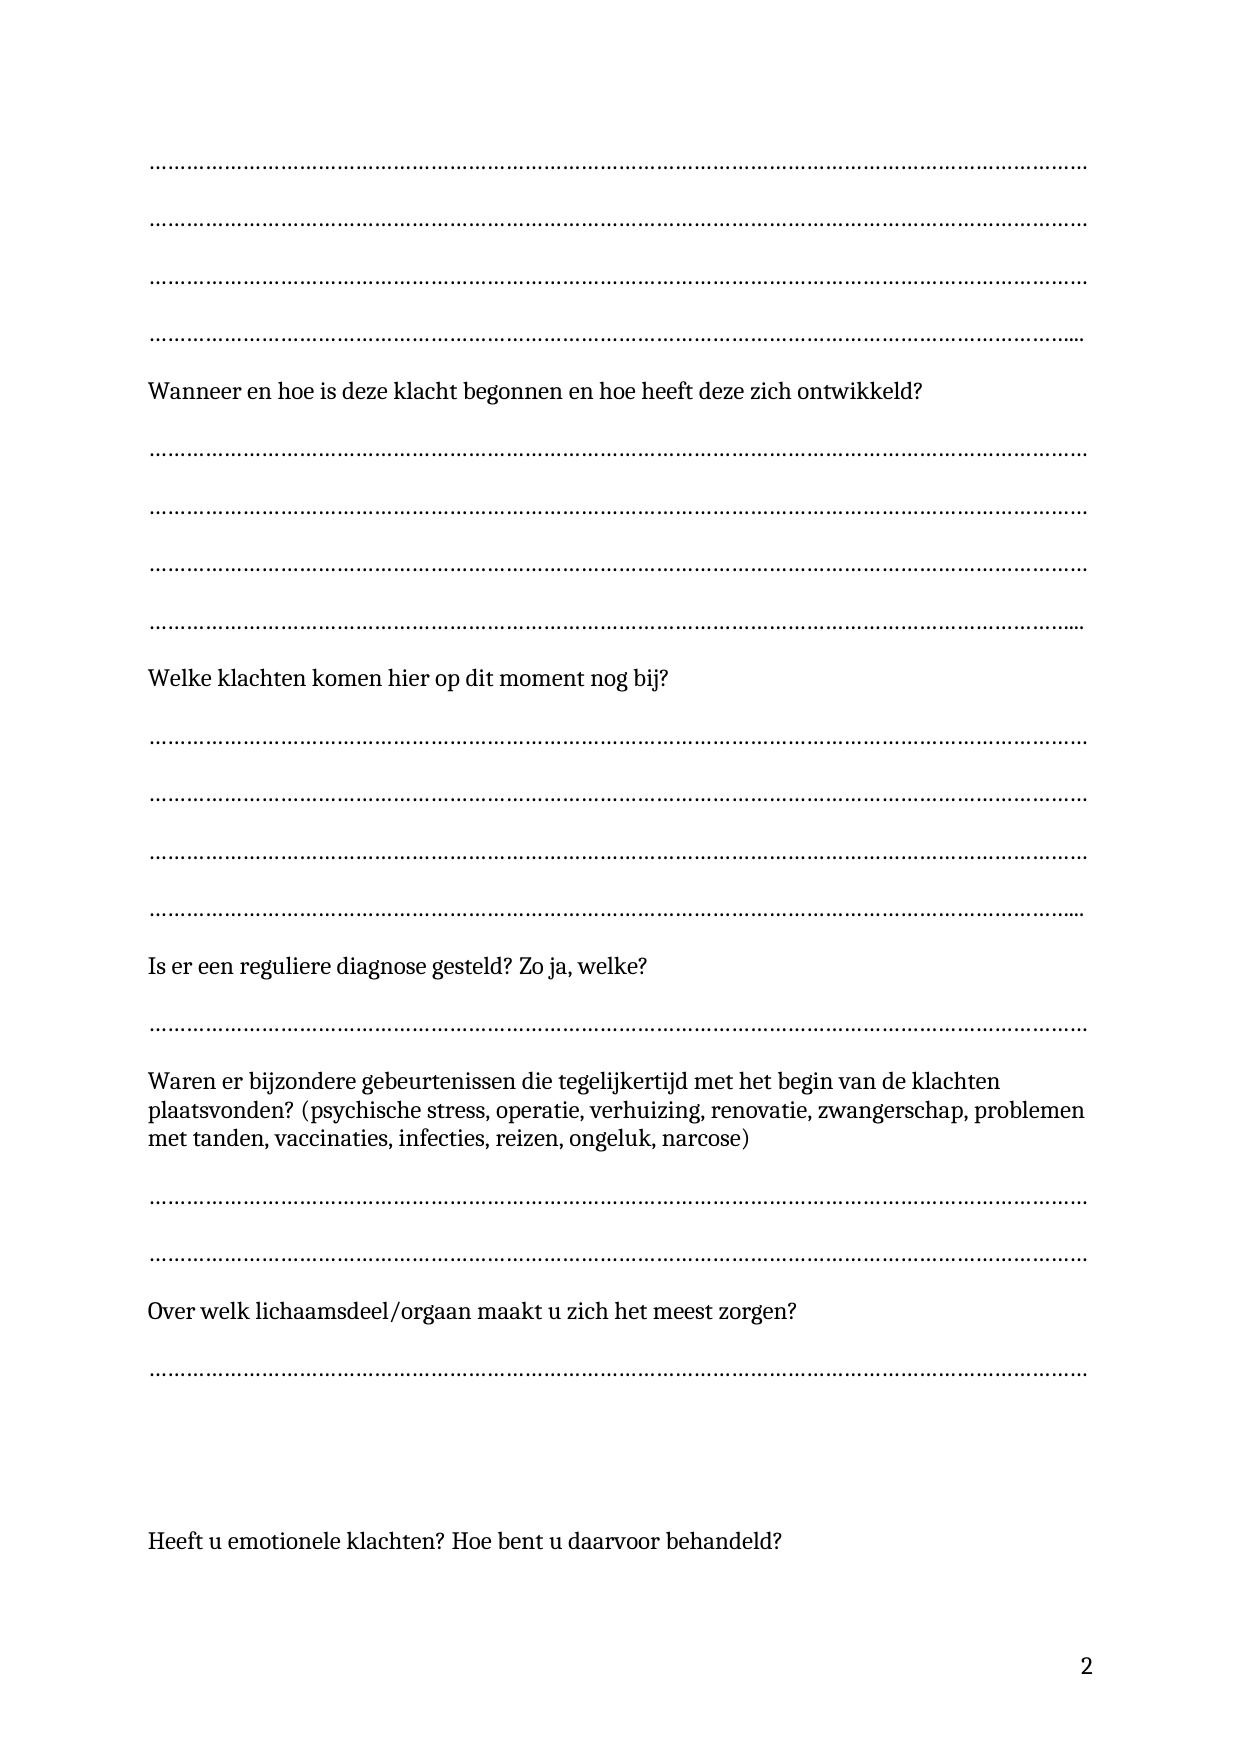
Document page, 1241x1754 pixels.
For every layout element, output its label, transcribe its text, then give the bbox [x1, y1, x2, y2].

text …………………………………………………………………………………………………………………………………… [148, 837, 1093, 866]
text Wanneer en hoe is deze klacht begonnen en hoe heeft deze zich ontwikkeld? [148, 377, 1093, 406]
text …………………………………………………………………………………………………………………………………… [148, 147, 1093, 176]
text …………………………………………………………………………………………………………………………………… [148, 1182, 1093, 1211]
text …………………………………………………………………………………………………………………………………… [148, 779, 1093, 808]
text …………………………………………………………………………………………………………………………………... [148, 894, 1093, 923]
text Welke klachten komen hier op dit moment nog bij? [148, 664, 1093, 693]
text Is er een reguliere diagnose gesteld? Zo ja, welke? [148, 952, 1093, 981]
text …………………………………………………………………………………………………………………………………… [148, 492, 1093, 521]
text Heeft u emotionele klachten? Hoe bent u daarvoor behandeld? [148, 1527, 1093, 1556]
text Waren er bijzondere gebeurtenissen die tegelijkertijd met het begin van de klachten plaatsvonden? (psychische stress, operatie, verhuizing, renovatie, zwangerschap, problemen met tanden, vaccinaties, infecties, reizen, ongeluk, narcose) [148, 1067, 1093, 1153]
text …………………………………………………………………………………………………………………………………… [148, 722, 1093, 751]
text …………………………………………………………………………………………………………………………………… [148, 1009, 1093, 1038]
text …………………………………………………………………………………………………………………………………... [148, 607, 1093, 636]
text …………………………………………………………………………………………………………………………………… [148, 549, 1093, 578]
text …………………………………………………………………………………………………………………………………… [148, 204, 1093, 233]
text Over welk lichaamsdeel/orgaan maakt u zich het meest zorgen? [148, 1297, 1093, 1326]
text …………………………………………………………………………………………………………………………………… [148, 434, 1093, 463]
text …………………………………………………………………………………………………………………………………… [148, 1239, 1093, 1268]
text …………………………………………………………………………………………………………………………………… [148, 262, 1093, 291]
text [148, 1354, 1093, 1383]
text …………………………………………………………………………………………………………………………………... [148, 319, 1093, 348]
